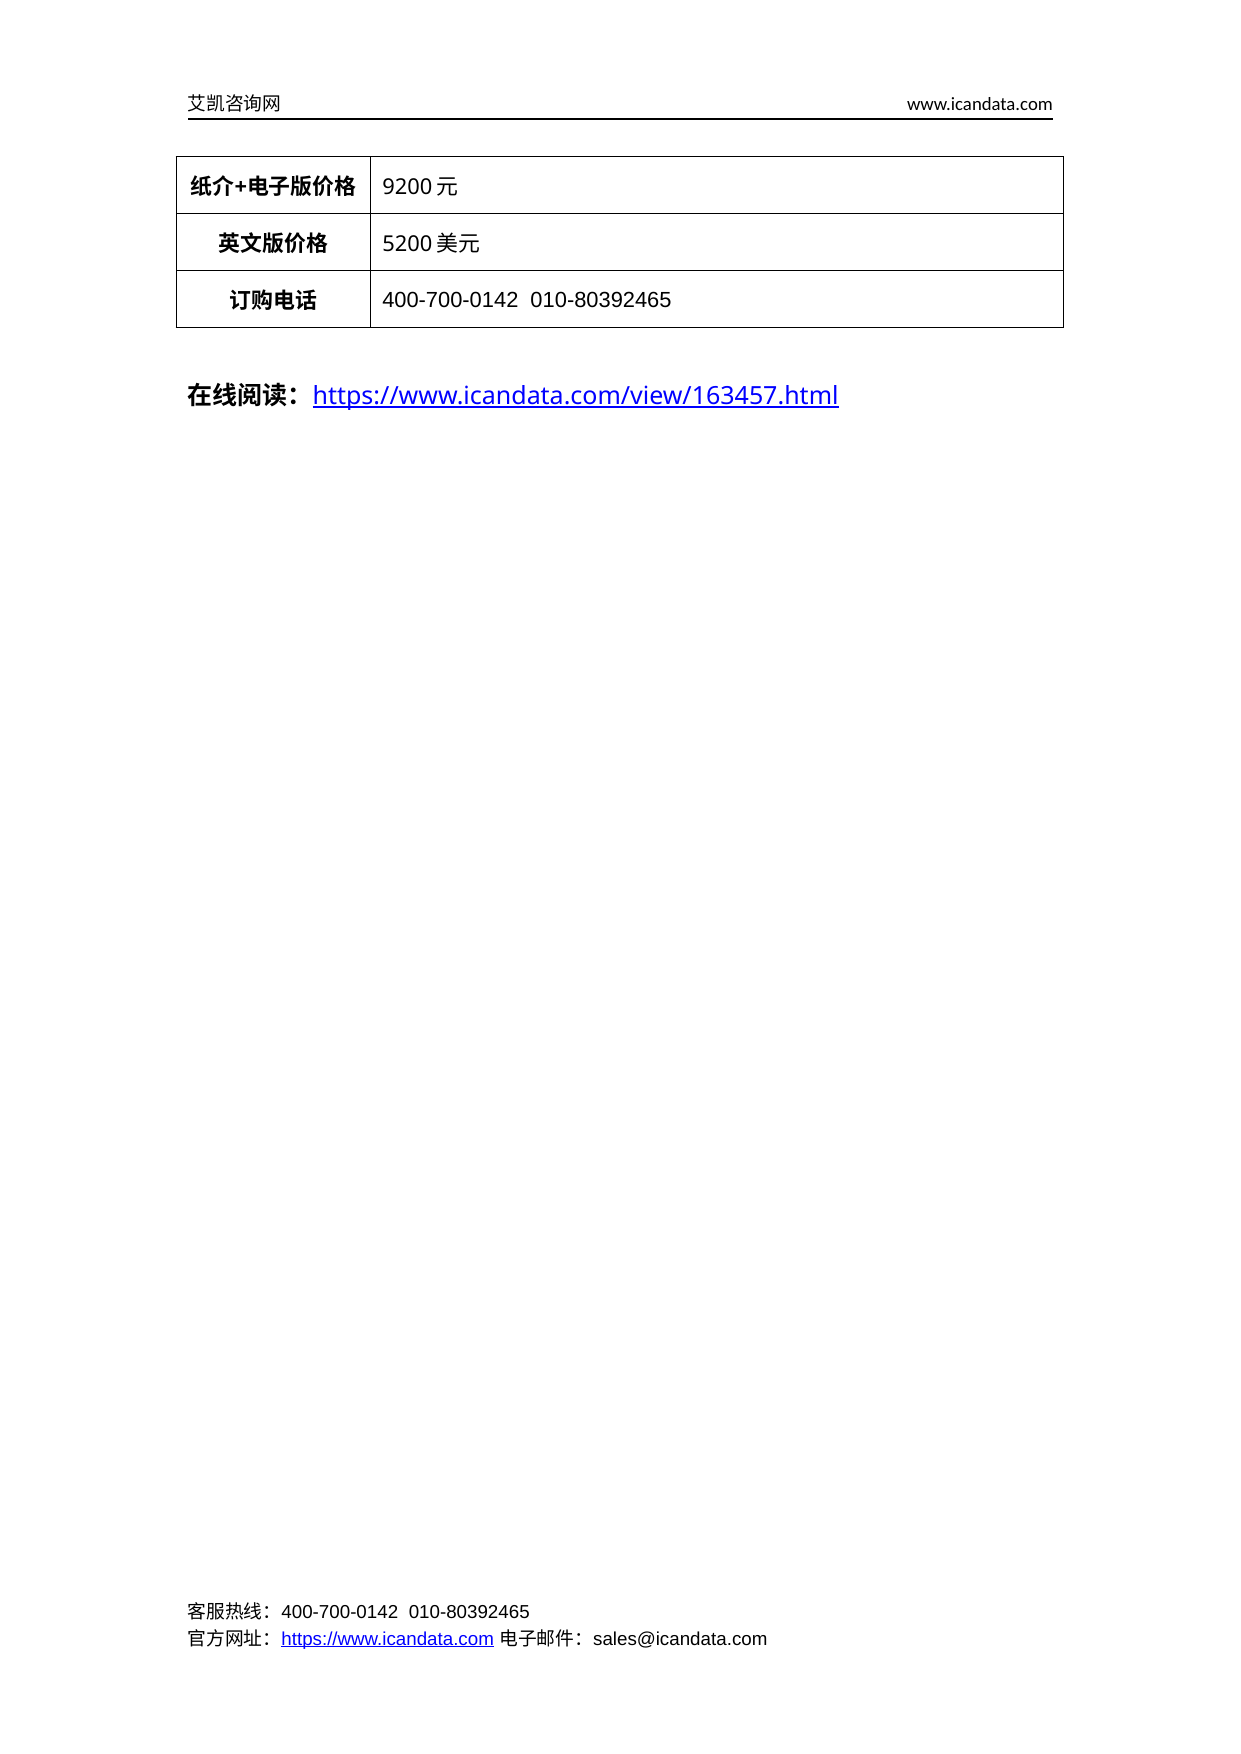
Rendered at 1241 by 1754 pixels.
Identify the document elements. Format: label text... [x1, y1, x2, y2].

table_cell 9200元 [371, 157, 1063, 213]
table_cell 纸介+电子版价格 [177, 157, 370, 213]
table_cell 订购电话 [177, 271, 370, 327]
table_cell 400-700-0142 010-80392465 [371, 271, 1063, 327]
text 在线阅读：https://www.icandata.com/view/163457.html [187, 361, 1053, 426]
table_cell 5200美元 [371, 214, 1063, 270]
table_cell 英文版价格 [177, 214, 370, 270]
